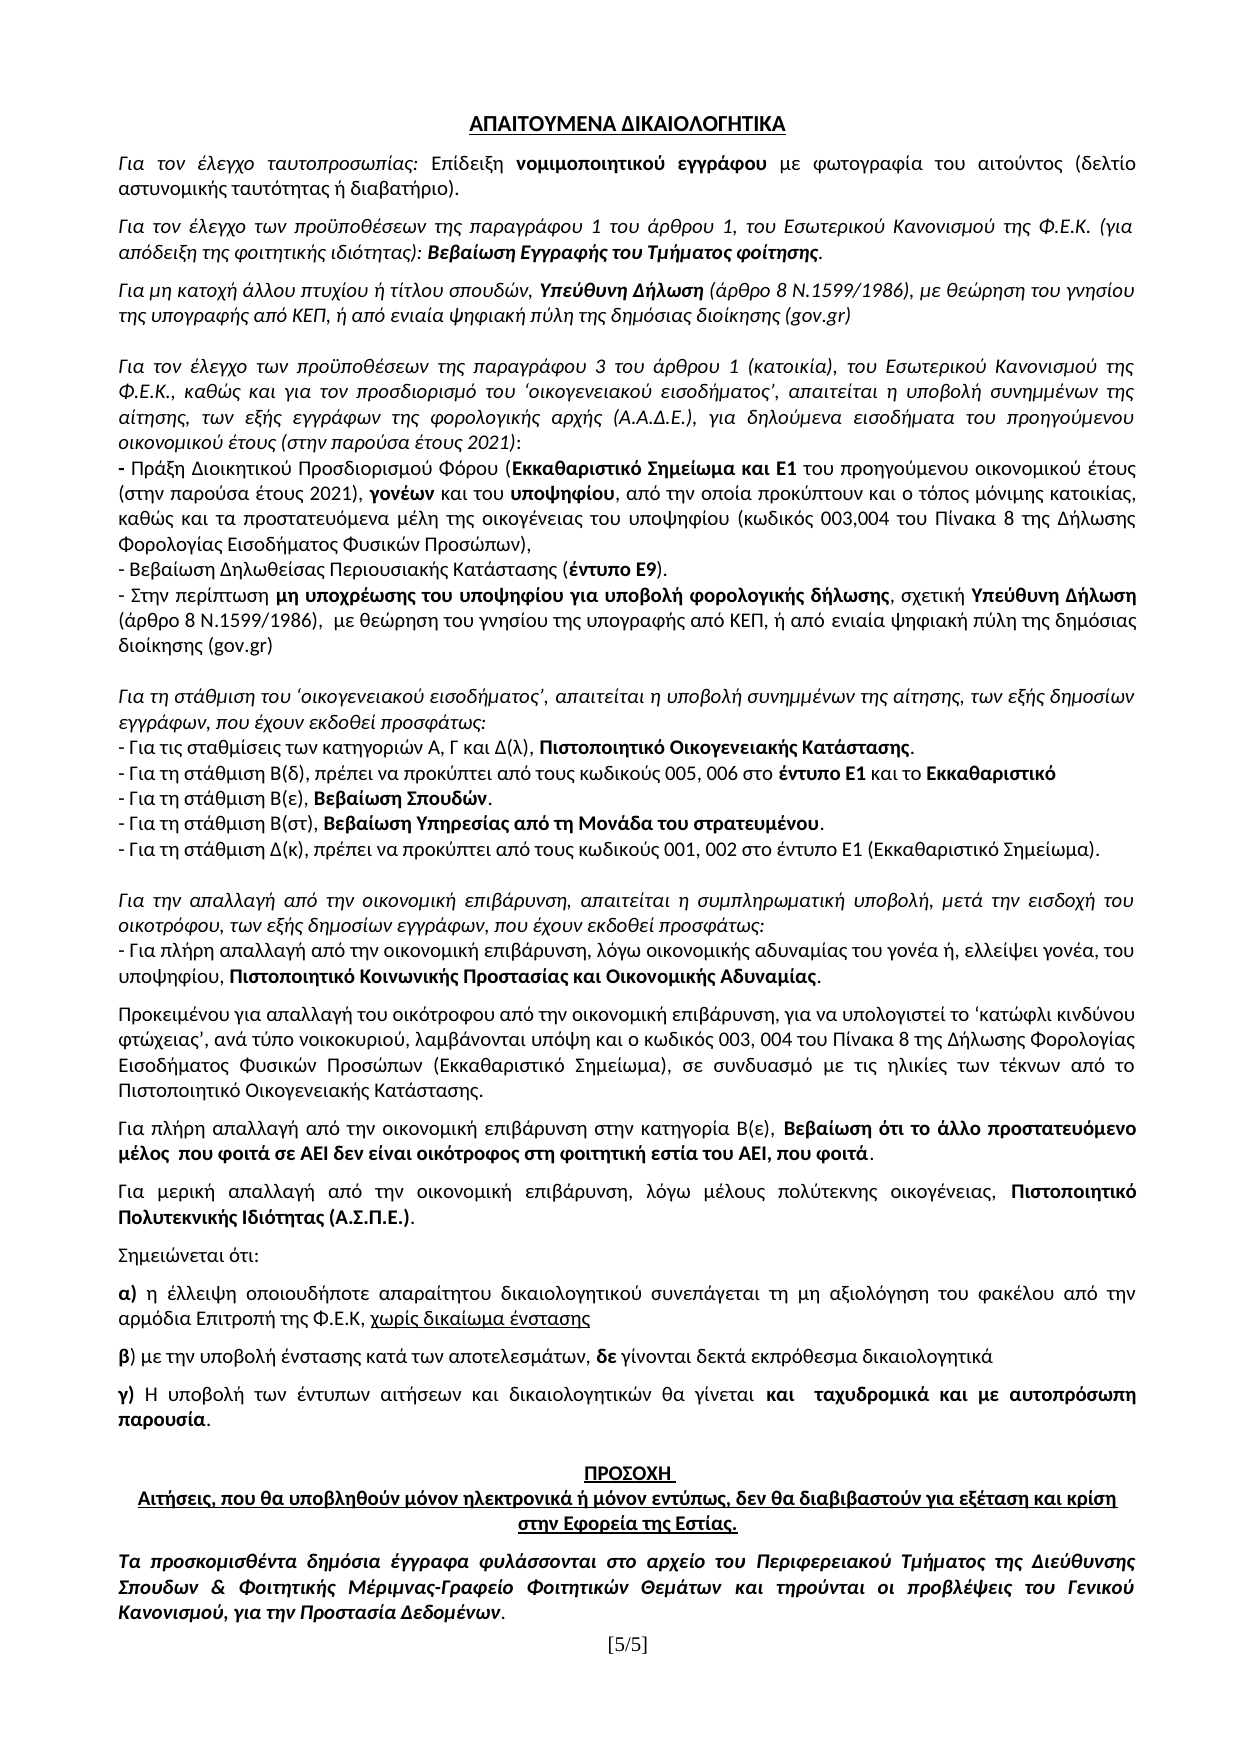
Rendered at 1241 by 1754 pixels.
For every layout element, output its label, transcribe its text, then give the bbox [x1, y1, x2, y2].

text Για τη στάθμιση του ‘οικογενειακού εισοδήματος’, απαιτείται η υποβολή συνημμένων της αίτησης, των εξής δημοσίων εγγράφων, που έχουν εκδοθεί προσφάτως: [118, 683, 1137, 734]
text ΠΡΟΣΟΧΗ [118, 1460, 1137, 1485]
text Προκειμένου για απαλλαγή του οικότροφου από την οικονομική επιβάρυνση, για να υπολογιστεί το ‘κατώφλι κινδύνου φτώχειας’, ανά τύπο νοικοκυριού, λαμβάνονται υπόψη και ο κωδικός 003, 004 του Πίνακα 8 της Δήλωσης Φορολογίας Εισοδήματος Φυσικών Προσώπων (Εκκαθαριστικό Σημείωμα), σε συνδυασμό με τις ηλικίες των τέκνων από το Πιστοποιητικό Οικογενειακής Κατάστασης. [118, 1001, 1137, 1103]
text - Βεβαίωση Δηλωθείσας Περιουσιακής Κατάστασης (έντυπο Ε9). [118, 556, 1137, 582]
text - Για τη στάθμιση Δ(κ), πρέπει να προκύπτει από τους κωδικούς 001, 002 στο έντυπο Ε1 (Εκκαθαριστικό Σημείωμα). [118, 836, 1137, 861]
text Τα προσκομισθέντα δημόσια έγγραφα φυλάσσονται στο αρχείο του Περιφερειακού Τμήματος της Διεύθυνσης Σπουδων & Φοιτητικής Μέριμνας-Γραφείο Φοιτητικών Θεμάτων και τηρούνται οι προβλέψεις του Γενικού Κανονισμού, για την Προστασία Δεδομένων. [118, 1548, 1137, 1625]
text ΑΠΑΙΤΟΥΜΕΝΑ ΔΙΚΑΙΟΛΟΓΗΤΙΚΑ [118, 109, 1137, 138]
text Για μη κατοχή άλλου πτυχίου ή τίτλου σπουδών, Υπεύθυνη Δήλωση (άρθρο 8 Ν.1599/1986), με θεώρηση του γνησίου της υπογραφής από ΚΕΠ, ή από ενιαία ψηφιακή πύλη της δημόσιας διοίκησης (gov.gr) [118, 277, 1137, 328]
text Αιτήσεις, που θα υποβληθούν μόνον ηλεκτρονικά ή μόνον εντύπως, δεν θα διαβιβαστούν για εξέταση και κρίση στην Εφορεία της Εστίας. [118, 1485, 1137, 1536]
text - Για τις σταθμίσεις των κατηγοριών Α, Γ και Δ(λ), Πιστοποιητικό Οικογενειακής Κατάστασης. [118, 734, 1137, 760]
text - Πράξη Διοικητικού Προσδιορισμού Φόρου (Εκκαθαριστικό Σημείωμα και Ε1 του προηγούμενου οικονομικού έτους (στην παρούσα έτους 2021), γονέων και του υποψηφίου, από την οποία προκύπτουν και ο τόπος μόνιμης κατοικίας, καθώς και τα προστατευόμενα μέλη της οικογένειας του υποψηφίου (κωδικός 003,004 του Πίνακα 8 της Δήλωσης Φορολογίας Εισοδήματος Φυσικών Προσώπων), [118, 455, 1137, 556]
text - Για τη στάθμιση Β(δ), πρέπει να προκύπτει από τους κωδικούς 005, 006 στο έντυπο Ε1 και το Εκκαθαριστικό [118, 760, 1137, 785]
text - Στην περίπτωση μη υποχρέωσης του υποψηφίου για υποβολή φορολογικής δήλωσης, σχετική Υπεύθυνη Δήλωση (άρθρο 8 Ν.1599/1986), με θεώρηση του γνησίου της υπογραφής από ΚΕΠ, ή από ενιαία ψηφιακή πύλη της δημόσιας διοίκησης (gov.gr) [118, 582, 1137, 658]
text Για μερική απαλλαγή από την οικονομική επιβάρυνση, λόγω μέλους πολύτεκνης οικογένειας, Πιστοποιητικό Πολυτεκνικής Ιδιότητας (Α.Σ.Π.Ε.). [118, 1178, 1137, 1229]
text Για τον έλεγχο των προϋποθέσεων της παραγράφου 1 του άρθρου 1, του Εσωτερικού Κανονισμού της Φ.Ε.Κ. (για απόδειξη της φοιτητικής ιδιότητας): Βεβαίωση Εγγραφής του Τμήματος φοίτησης. [118, 213, 1137, 264]
text - Για πλήρη απαλλαγή από την οικονομική επιβάρυνση, λόγω οικονομικής αδυναμίας του γονέα ή, ελλείψει γονέα, του υποψηφίου, Πιστοποιητικό Κοινωνικής Προστασίας και Οικονομικής Αδυναμίας. [118, 938, 1137, 988]
text β) με την υποβολή ένστασης κατά των αποτελεσμάτων, δε γίνονται δεκτά εκπρόθεσμα δικαιολογητικά [118, 1343, 1137, 1368]
text Για τον έλεγχο των προϋποθέσεων της παραγράφου 3 του άρθρου 1 (κατοικία), του Εσωτερικού Κανονισμού της Φ.Ε.Κ., καθώς και για τον προσδιορισμό του ‘οικογενειακού εισοδήματος’, απαιτείται η υποβολή συνημμένων της αίτησης, των εξής εγγράφων της φορολογικής αρχής (Α.Α.Δ.Ε.), για δηλούμενα εισοδήματα του προηγούμενου οικονομικού έτους (στην παρούσα έτους 2021): [118, 353, 1137, 455]
text γ) Η υποβολή των έντυπων αιτήσεων και δικαιολογητικών θα γίνεται και ταχυδρομικά και με αυτοπρόσωπη παρουσία. [118, 1381, 1137, 1432]
text Σημειώνεται ότι: [118, 1242, 1137, 1267]
text - Για τη στάθμιση Β(στ), Βεβαίωση Υπηρεσίας από τη Μονάδα του στρατευμένου. [118, 811, 1137, 836]
text α) η έλλειψη οποιουδήποτε απαραίτητου δικαιολογητικού συνεπάγεται τη μη αξιολόγηση του φακέλου από την αρμόδια Επιτροπή της Φ.Ε.Κ, χωρίς δικαίωμα ένστασης [118, 1280, 1137, 1331]
text Για τον έλεγχο ταυτοπροσωπίας: Επίδειξη νομιμοποιητικού εγγράφου με φωτογραφία του αιτούντος (δελτίο αστυνομικής ταυτότητας ή διαβατήριο). [118, 150, 1137, 201]
text Για πλήρη απαλλαγή από την οικονομική επιβάρυνση στην κατηγορία Β(ε), Βεβαίωση ότι το άλλο προστατευόμενο μέλος που φοιτά σε ΑΕΙ δεν είναι οικότροφος στη φοιτητική εστία του ΑΕΙ, που φοιτά. [118, 1115, 1137, 1166]
text - Για τη στάθμιση Β(ε), Βεβαίωση Σπουδών. [118, 785, 1137, 811]
text Για την απαλλαγή από την οικονομική επιβάρυνση, απαιτείται η συμπληρωματική υποβολή, μετά την εισδοχή του οικοτρόφου, των εξής δημοσίων εγγράφων, που έχουν εκδοθεί προσφάτως: [118, 887, 1137, 938]
